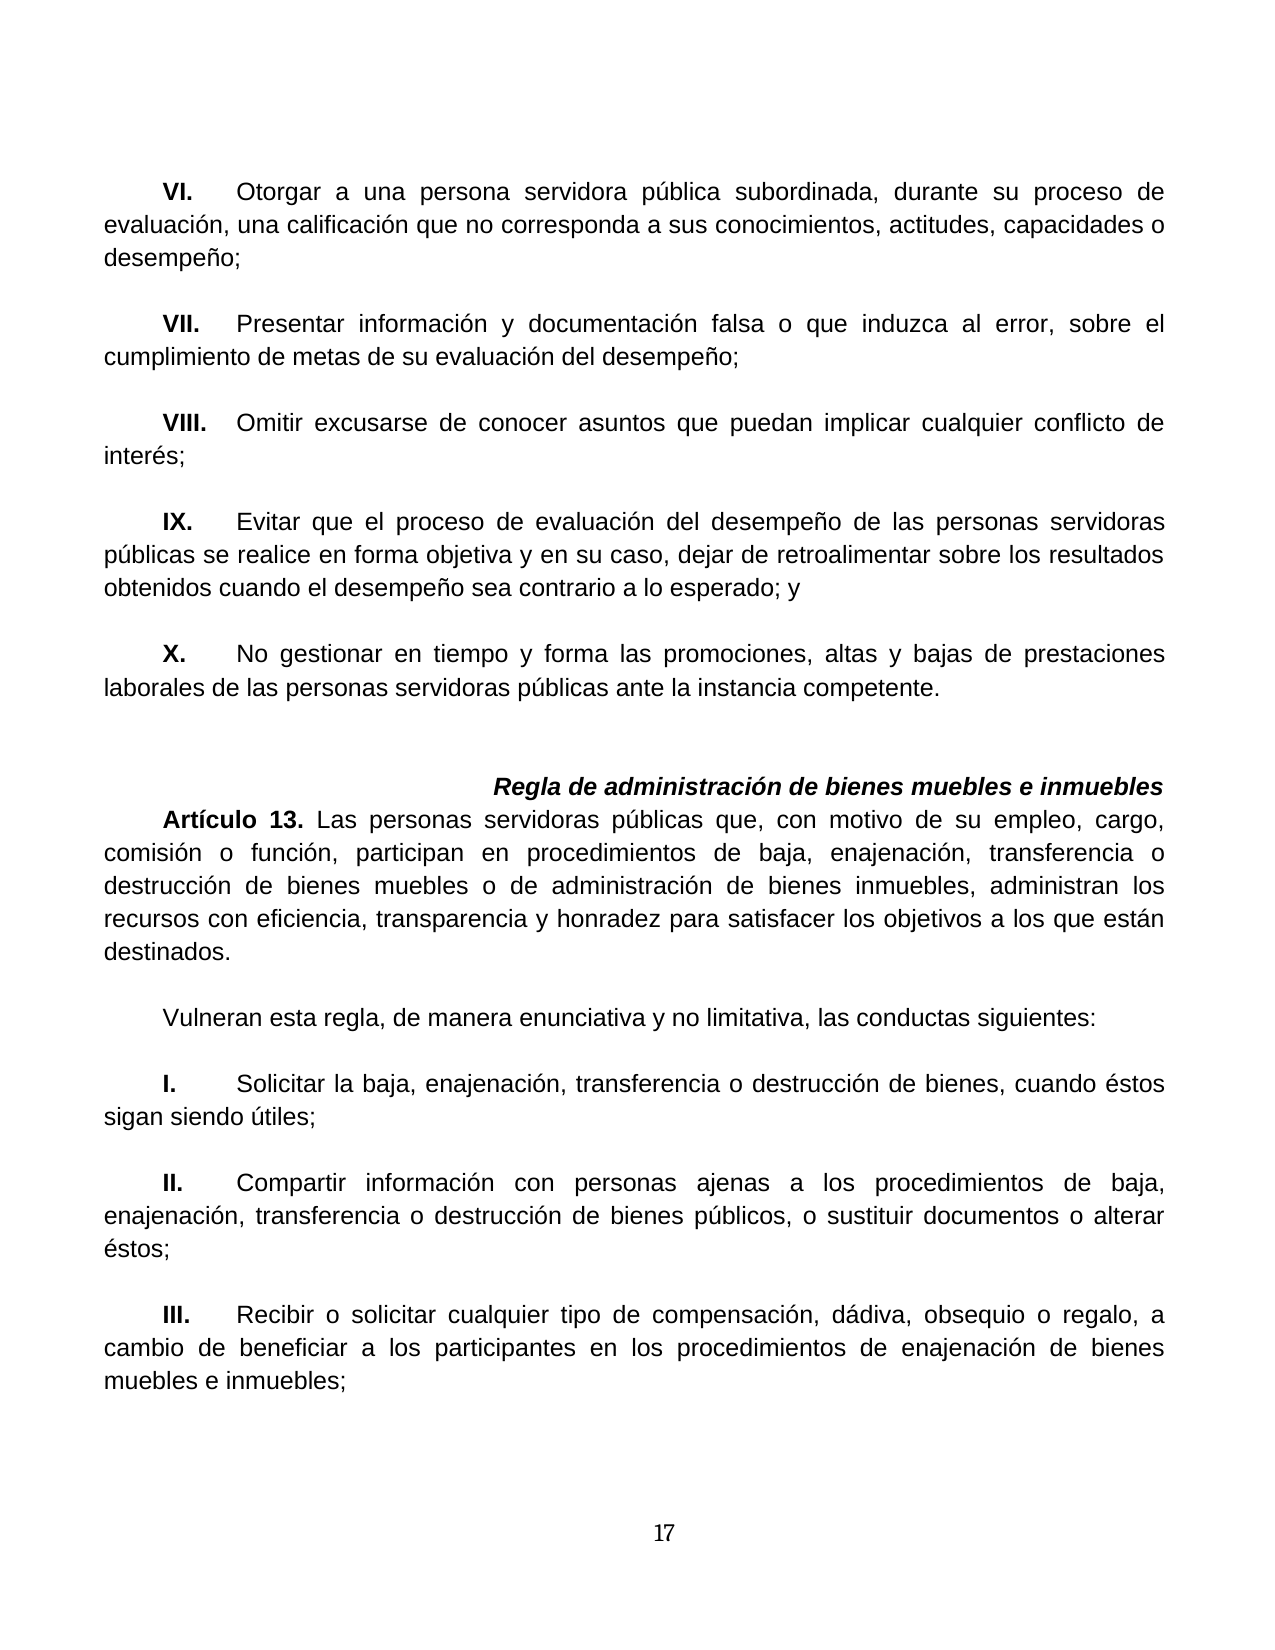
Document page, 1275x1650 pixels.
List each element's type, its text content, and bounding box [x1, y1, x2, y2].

list Solicitar la baja, enajenación, transferencia o destrucción de bienes, cuando éstos sigan siendo útiles; [103, 1069, 1167, 1131]
list Evitar que el proceso de evaluación del desempeño de las personas servidoras públicas se realice en forma objetiva y en su caso, dejar de retroalimentar sobre los resultados obtenidos cuando el desempeño sea contrario a lo esperado; y [103, 507, 1167, 602]
text Regla de administración de bienes muebles e inmuebles [103, 772, 1167, 800]
list Otorgar a una persona servidora pública subordinada, durante su proceso de evaluación, una calificación que no corresponda a sus conocimientos, actitudes, capacidades o desempeño; [103, 177, 1167, 272]
text Vulneran esta regla, de manera enunciativa y no limitativa, las conductas siguientes: [103, 1003, 1167, 1031]
list Compartir información con personas ajenas a los procedimientos de baja, enajenación, transferencia o destrucción de bienes públicos, o sustituir documentos o alterar éstos; [103, 1168, 1167, 1263]
text Artículo 13. Las personas servidoras públicas que, con motivo de su empleo, cargo, comisión o función, participan en procedimientos de baja, enajenación, transferencia o destrucción de bienes muebles o de administración de bienes inmuebles, administran los recursos con eficiencia, transparencia y honradez para satisfacer los objetivos a los que están destinados. [103, 804, 1167, 965]
list Recibir o solicitar cualquier tipo de compensación, dádiva, obsequio o regalo, a cambio de beneficiar a los participantes en los procedimientos de enajenación de bienes muebles e inmuebles; [103, 1300, 1167, 1395]
list Presentar información y documentación falsa o que induzca al error, sobre el cumplimiento de metas de su evaluación del desempeño; [103, 309, 1167, 371]
list Omitir excusarse de conocer asuntos que puedan implicar cualquier conflicto de interés; [103, 408, 1167, 470]
list No gestionar en tiempo y forma las promociones, altas y bajas de prestaciones laborales de las personas servidoras públicas ante la instancia competente. [103, 639, 1167, 701]
